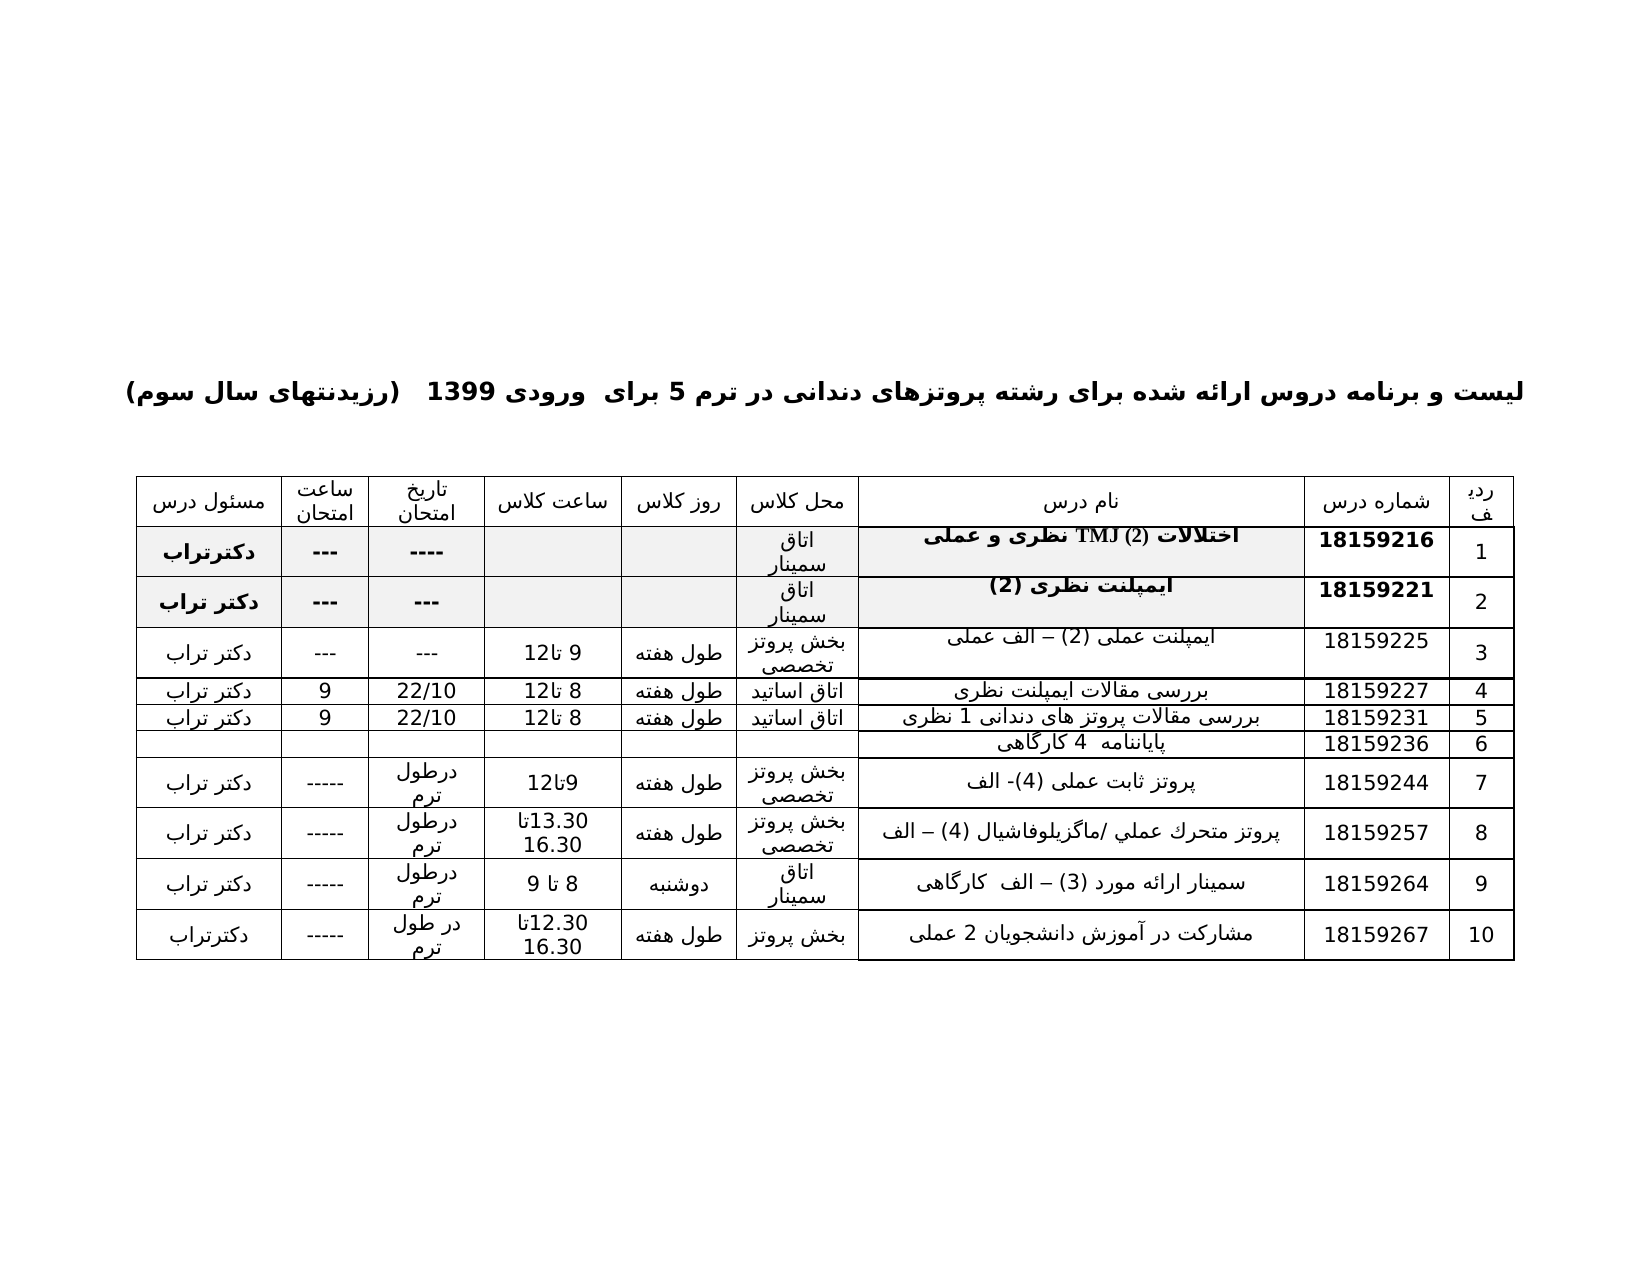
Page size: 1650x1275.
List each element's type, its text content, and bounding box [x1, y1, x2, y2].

table_cell دکتر تراب [137, 859, 281, 908]
table_cell اتاق سمینار [737, 577, 858, 627]
table_cell --- [282, 577, 368, 627]
table_cell --- [369, 577, 484, 627]
table_header محل کلاس [737, 477, 858, 526]
table_cell 18159227 [1305, 680, 1449, 704]
table_cell پروتز متحرك عملي /ماگزیلوفاشیال (4) – الف [859, 809, 1304, 858]
table_cell 18159257 [1305, 809, 1449, 858]
table_cell اتاق سمینار [737, 527, 858, 576]
table_cell 18159221 [1305, 578, 1449, 627]
table_header تاریخ امتحان [369, 477, 484, 526]
table_cell 18159216 [1305, 528, 1449, 576]
table_cell 8 [1450, 809, 1513, 858]
table_cell اتاق سمینار [737, 859, 858, 908]
table_cell --- [282, 628, 368, 677]
table_cell [369, 731, 484, 757]
table_cell 13.30تا16.30 [485, 808, 621, 858]
table_cell 10 [1450, 911, 1513, 959]
table_cell 18159231 [1305, 706, 1449, 730]
table_cell 9 [1450, 860, 1513, 908]
table_cell 1 [1450, 528, 1513, 576]
table_cell ----- [282, 808, 368, 858]
table_cell [282, 731, 368, 757]
table_cell اختلالات TMJ (2) نظری و عملی [859, 528, 1304, 576]
table_cell ایمپلنت عملی (2) – الف عملی [859, 629, 1304, 677]
table_cell 18159264 [1305, 860, 1449, 908]
table_cell 8 تا 9 [485, 859, 621, 908]
table_cell طول هفته [622, 705, 736, 730]
table_cell 9 تا12 [485, 628, 621, 677]
table_cell 5 [1450, 706, 1513, 730]
table_cell [622, 527, 736, 576]
table_cell 8 تا12 [485, 679, 621, 704]
table_cell طول هفته [622, 758, 736, 807]
table_cell دکتر تراب [137, 679, 281, 704]
table_cell ایمپلنت نظری (2) [859, 578, 1304, 627]
table_cell 22/10 [369, 705, 484, 730]
table_cell دکتر تراب [137, 705, 281, 730]
table_cell 18159236 [1305, 732, 1449, 757]
table_cell طول هفته [622, 628, 736, 677]
table_cell --- [369, 628, 484, 677]
table_cell دکترتراب [137, 527, 281, 576]
table_cell [137, 731, 281, 757]
table_header ردیف [1450, 477, 1513, 526]
table_header ساعت کلاس [485, 477, 621, 526]
table_cell در طول ترم [369, 910, 484, 959]
table_cell سمینار ارائه مورد (3) – الف کارگاهی [859, 860, 1304, 908]
table_cell طول هفته [622, 808, 736, 858]
table_cell دوشنبه [622, 859, 736, 908]
table_cell دکتر تراب [137, 808, 281, 858]
table_cell دکتر تراب [137, 628, 281, 677]
table_header شماره درس [1305, 477, 1449, 526]
table_cell [622, 577, 736, 627]
table_cell بررسی مقالات ایمپلنت نظری [859, 680, 1304, 704]
table_cell ---- [369, 527, 484, 576]
table_cell درطول ترم [369, 859, 484, 908]
table_cell 8 تا12 [485, 705, 621, 730]
table_cell 4 [1450, 680, 1513, 704]
table_cell ----- [282, 910, 368, 959]
table_cell پروتز ثابت عملی (4)- الف [859, 759, 1304, 807]
table_cell 7 [1450, 759, 1513, 807]
table_cell ----- [282, 758, 368, 807]
table_cell 18159225 [1305, 629, 1449, 677]
table_cell دکتر تراب [137, 577, 281, 627]
table_cell بخش پروتز تخصصی [737, 758, 858, 807]
table_cell درطول ترم [369, 808, 484, 858]
table_cell 3 [1450, 629, 1513, 677]
table_cell طول هفته [622, 679, 736, 704]
table_cell اتاق اساتید [737, 705, 858, 730]
table_cell ----- [282, 859, 368, 908]
table_cell درطول ترم [369, 758, 484, 807]
table_cell دکتر تراب [137, 758, 281, 807]
table_header روز کلاس [622, 477, 736, 526]
table_cell --- [282, 527, 368, 576]
table_cell 22/10 [369, 679, 484, 704]
table_cell 6 [1450, 732, 1513, 757]
table_cell بخش پروتز تخصصی [737, 628, 858, 677]
table_cell [485, 577, 621, 627]
table_header نام درس [859, 477, 1304, 526]
table_cell [737, 731, 858, 757]
table_cell 9 [282, 679, 368, 704]
table_cell 9تا12 [485, 758, 621, 807]
table_cell اتاق اساتید [737, 679, 858, 704]
table_cell 2 [1450, 578, 1513, 627]
table_cell دکترتراب [137, 910, 281, 959]
table_cell [622, 731, 736, 757]
table_header مسئول درس [137, 477, 281, 526]
table_cell پایاننامه 4 کارگاهی [859, 732, 1304, 757]
table_cell 12.30تا 16.30 [485, 910, 621, 959]
table_cell 18159244 [1305, 759, 1449, 807]
table_cell [485, 731, 621, 757]
table_cell 18159267 [1305, 911, 1449, 959]
text لیست و برنامه دروس ارائه شده برای رشته پروتزهای دندانی در ترم 5 برای ورودی 1399 (رزیدنتهای سال سوم) [75, 377, 1575, 407]
table_cell مشارکت در آموزش دانشجویان 2 عملی [859, 911, 1304, 959]
table_cell [485, 527, 621, 576]
table_cell بررسی مقالات پروتز های دندانی 1 نظری [859, 706, 1304, 730]
table_cell 9 [282, 705, 368, 730]
table_cell طول هفته [622, 910, 736, 959]
table_header ساعت امتحان [282, 477, 368, 526]
table_cell بخش پروتز [737, 910, 858, 959]
table_cell بخش پروتز تخصصی [737, 808, 858, 858]
